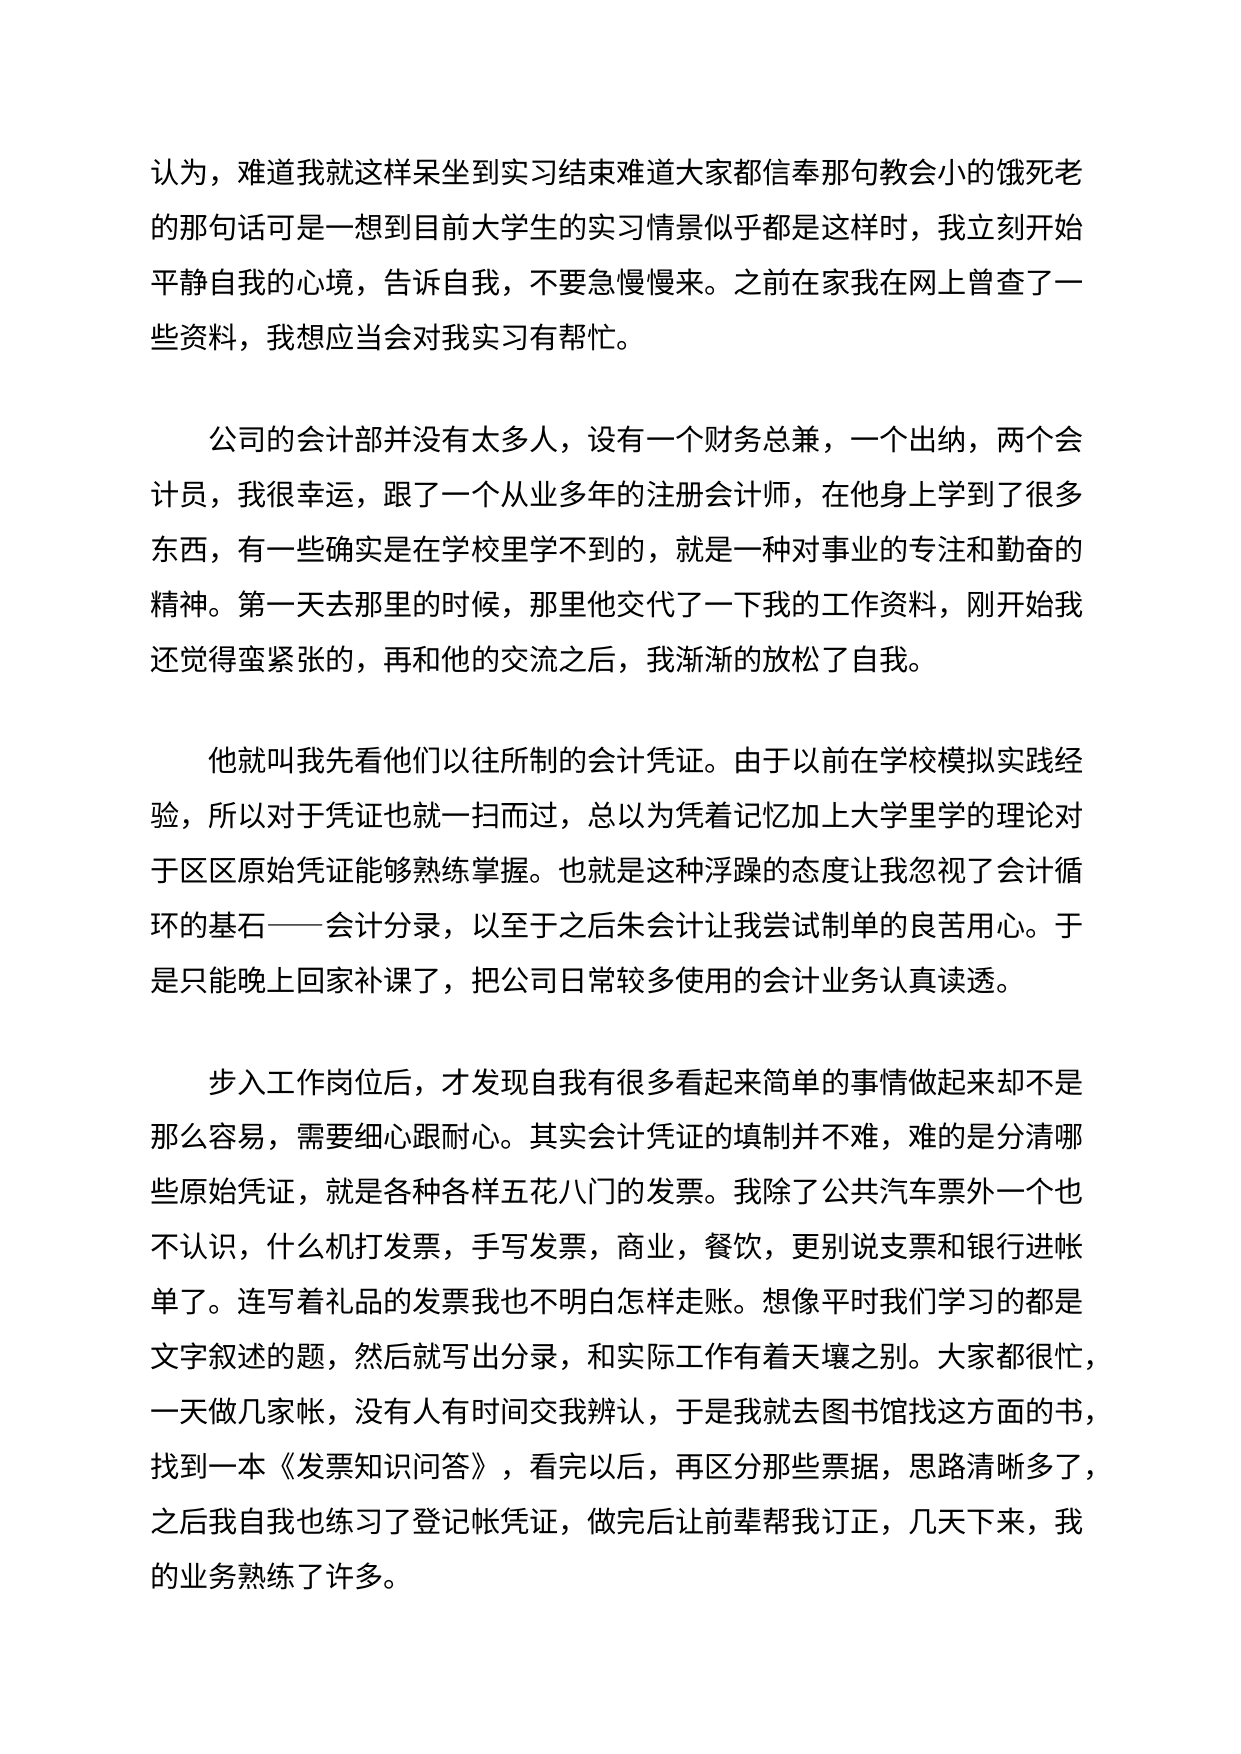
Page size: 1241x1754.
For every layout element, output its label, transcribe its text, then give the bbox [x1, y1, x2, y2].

text 公司的会计部并没有太多人，设有一个财务总兼，一个出纳，两个会计员，我很幸运，跟了一个从业多年的注册会计师，在他身上学到了很多东西，有一些确实是在学校里学不到的，就是一种对事业的专注和勤奋的精神。第一天去那里的时候，那里他交代了一下我的工作资料，刚开始我还觉得蛮紧张的，再和他的交流之后，我渐渐的放松了自我。 [150, 416, 1090, 678]
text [150, 150, 1090, 357]
text 他就叫我先看他们以往所制的会计凭证。由于以前在学校模拟实践经验，所以对于凭证也就一扫而过，总以为凭着记忆加上大学里学的理论对于区区原始凭证能够熟练掌握。也就是这种浮躁的态度让我忽视了会计循环的基石——会计分录，以至于之后朱会计让我尝试制单的良苦用心。于是只能晚上回家补课了，把公司日常较多使用的会计业务认真读透。 [150, 738, 1090, 1000]
text 步入工作岗位后，才发现自我有很多看起来简单的事情做起来却不是那么容易，需要细心跟耐心。其实会计凭证的填制并不难，难的是分清哪些原始凭证，就是各种各样五花八门的发票。我除了公共汽车票外一个也不认识，什么机打发票，手写发票，商业，餐饮，更别说支票和银行进帐单了。连写着礼品的发票我也不明白怎样走账。想像平时我们学习的都是文字叙述的题，然后就写出分录，和实际工作有着天壤之别。大家都很忙，一天做几家帐，没有人有时间交我辨认，于是我就去图书馆找这方面的书，找到一本《发票知识问答》，看完以后，再区分那些票据，思路清晰多了，之后我自我也练习了登记帐凭证，做完后让前辈帮我订正，几天下来，我的业务熟练了许多。 [150, 1059, 1090, 1596]
